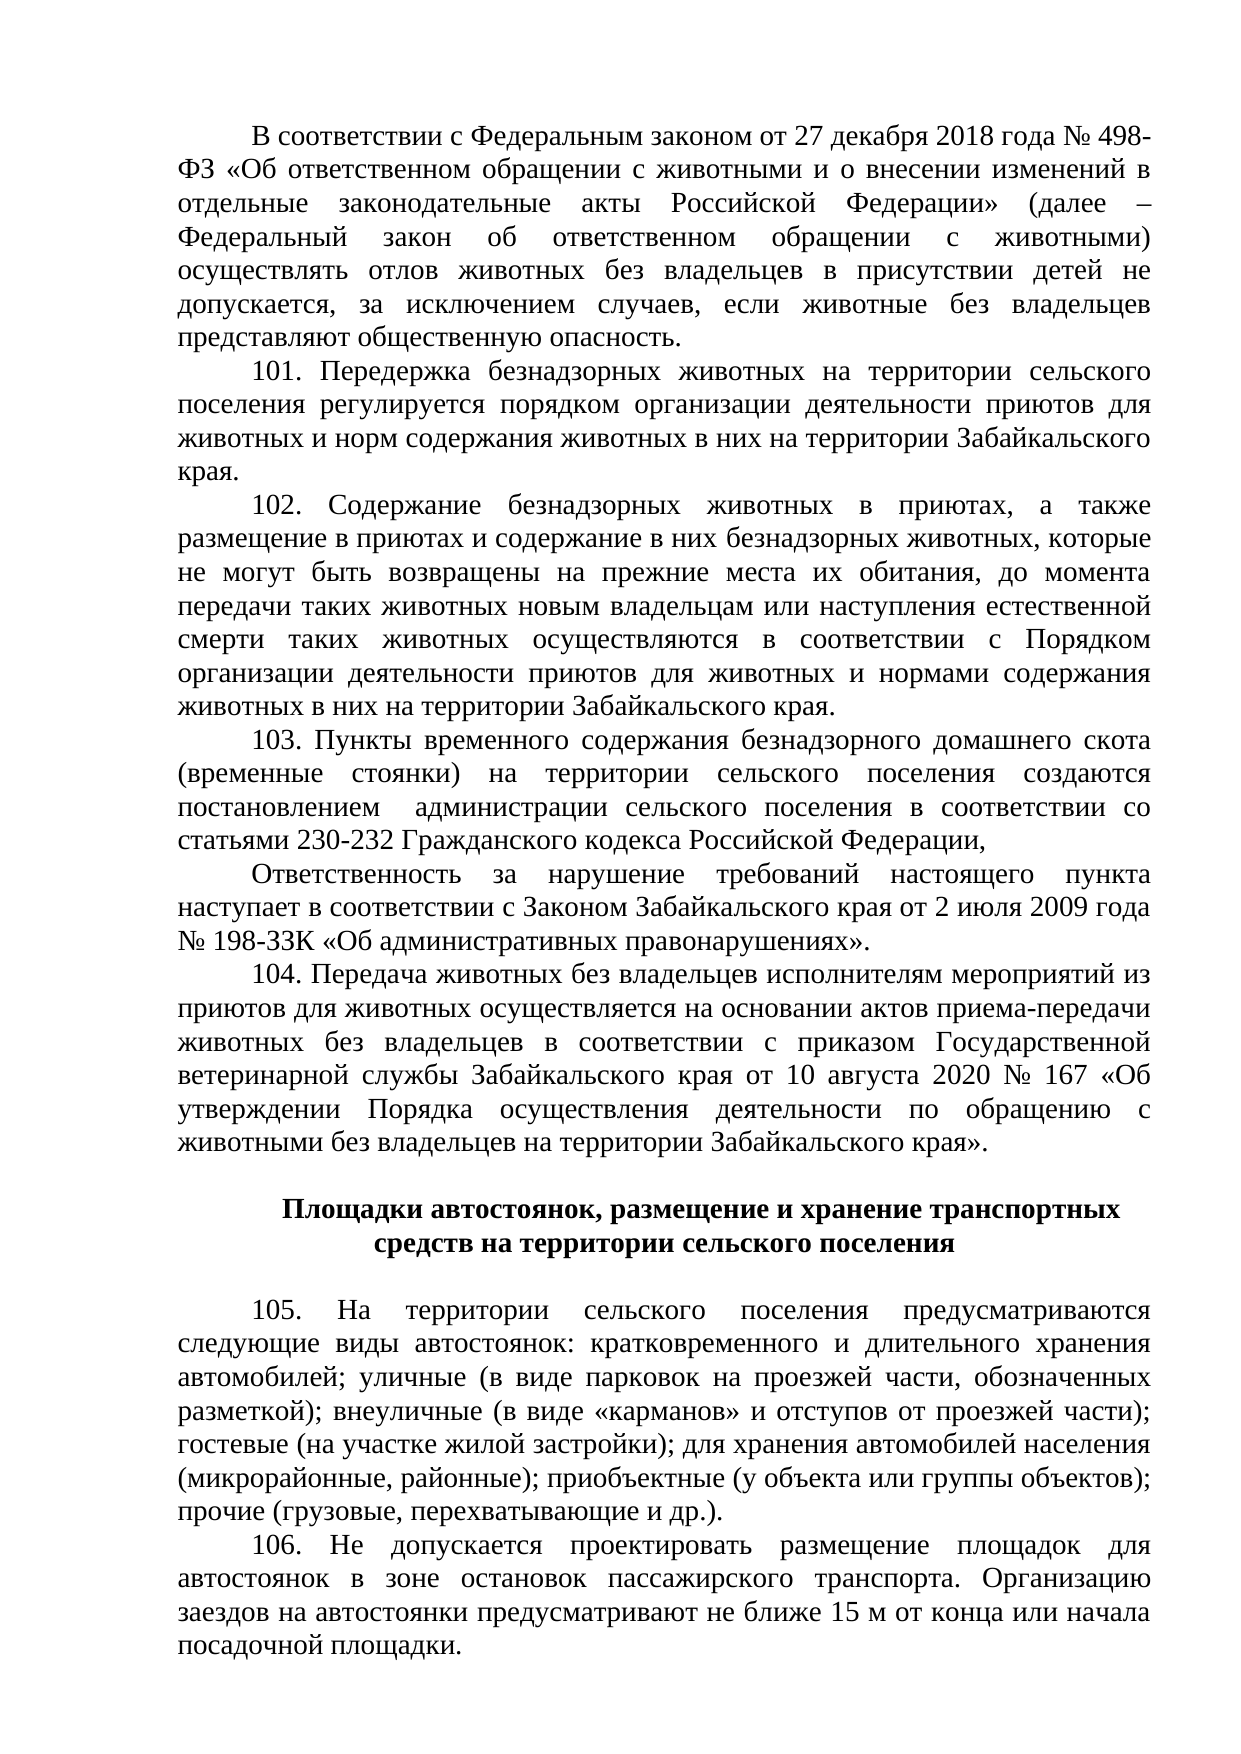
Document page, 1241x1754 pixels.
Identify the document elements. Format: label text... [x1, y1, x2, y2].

list Площадки автостоянок, размещение и хранение транспортных средств на территории сельского поселения [177, 1191, 1152, 1258]
text 102. Содержание безнадзорных животных в приютах, а также размещение в приютах и содержание в них безнадзорных животных, которые не могут быть возвращены на прежние места их обитания, до момента передачи таких животных новым владельцам или наступления естественной смерти таких животных осуществляются в соответствии с Порядком организации деятельности приютов для животных и нормами содержания животных в них на территории Забайкальского края. [177, 487, 1152, 722]
text 105. На территории сельского поселения предусматриваются следующие виды автостоянок: кратковременного и длительного хранения автомобилей; уличные (в виде парковок на проезжей части, обозначенных разметкой); внеуличные (в виде «карманов» и отступов от проезжей части); гостевые (на участке жилой застройки); для хранения автомобилей населения (микрорайонные, районные); приобъектные (у объекта или группы объектов); прочие (грузовые, перехватывающие и др.). [177, 1292, 1152, 1527]
text 104. Передача животных без владельцев исполнителям мероприятий из приютов для животных осуществляется на основании актов приема-передачи животных без владельцев в соответствии с приказом Государственной ветеринарной службы Забайкальского края от 10 августа 2020 № 167 «Об утверждении Порядка осуществления деятельности по обращению с животными без владельцев на территории Забайкальского края». [177, 957, 1152, 1158]
text Ответственность за нарушение требований настоящего пункта наступает в соответствии с Законом Забайкальского края от 2 июля 2009 года № 198-ЗЗК «Об административных правонарушениях». [177, 856, 1152, 957]
text В соответствии с Федеральным законом от 27 декабря 2018 года № 498-ФЗ «Об ответственном обращении с животными и о внесении изменений в отдельные законодательные акты Российской Федерации» (далее – Федеральный закон об ответственном обращении с животными) осуществлять отлов животных без владельцев в присутствии детей не допускается, за исключением случаев, если животные без владельцев представляют общественную опасность. [177, 118, 1152, 353]
text 106. Не допускается проектировать размещение площадок для автостоянок в зоне остановок пассажирского транспорта. Организацию заездов на автостоянки предусматривают не ближе 15 м от конца или начала посадочной площадки. [177, 1527, 1152, 1661]
text 103. Пункты временного содержания безнадзорного домашнего скота (временные стоянки) на территории сельского поселения создаются постановлением администрации сельского поселения в соответствии со статьями 230-232 Гражданского кодекса Российской Федерации, [177, 722, 1152, 856]
text 101. Передержка безнадзорных животных на территории сельского поселения регулируется порядком организации деятельности приютов для животных и норм содержания животных в них на территории Забайкальского края. [177, 353, 1152, 487]
